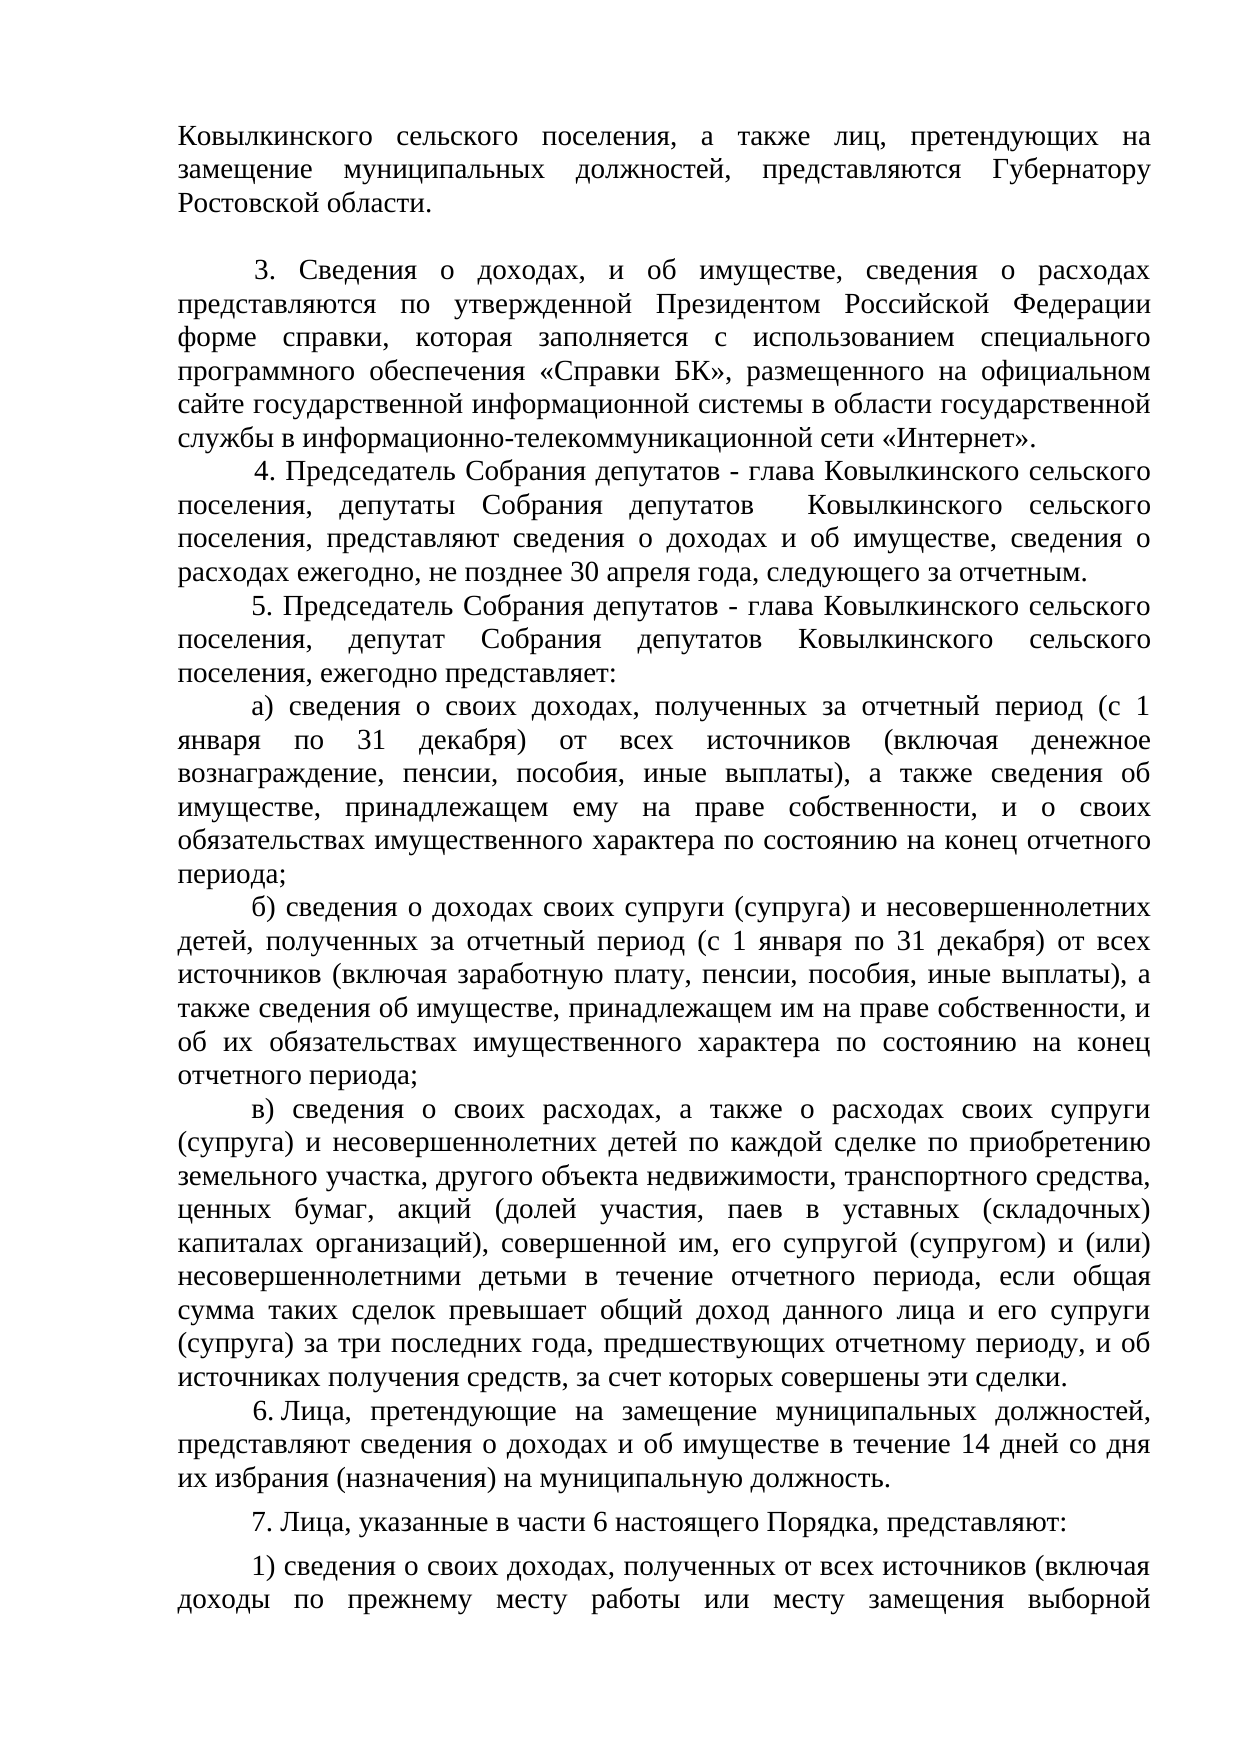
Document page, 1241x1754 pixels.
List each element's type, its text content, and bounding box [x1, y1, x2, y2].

text б) сведения о доходах своих супруги (супруга) и несовершеннолетних детей, полученных за отчетный период (с 1 января по 31 декабря) от всех источников (включая заработную плату, пенсии, пособия, иные выплаты), а также сведения об имуществе, принадлежащем им на праве собственности, и об их обязательствах имущественного характера по состоянию на конец отчетного периода; [177, 889, 1152, 1091]
text в) сведения о своих расходах, а также о расходах своих супруги (супруга) и несовершеннолетних детей по каждой сделке по приобретению земельного участка, другого объекта недвижимости, транспортного средства, ценных бумаг, акций (долей участия, паев в уставных (складочных) капиталах организаций), совершенной им, его супругой (супругом) и (или) несовершеннолетними детьми в течение отчетного периода, если общая сумма таких сделок превышает общий доход данного лица и его супруги (супруга) за три последних года, предшествующих отчетному периоду, и об источниках получения средств, за счет которых совершены эти сделки. [177, 1091, 1152, 1393]
text а) сведения о своих доходах, полученных за отчетный период (с 1 января по 31 декабря) от всех источников (включая денежное вознаграждение, пенсии, пособия, иные выплаты), а также сведения об имуществе, принадлежащем ему на праве собственности, и о своих обязательствах имущественного характера по состоянию на конец отчетного периода; [177, 688, 1152, 889]
text 3. Сведения о доходах, и об имуществе, сведения о расходах представляются по утвержденной Президентом Российской Федерации форме справки, которая заполняется с использованием специального программного обеспечения «Справки БК», размещенного на официальном сайте государственной информационной системы в области государственной службы в информационно-телекоммуникационной сети «Интернет». [177, 252, 1152, 453]
text 7. Лица, указанные в части 6 настоящего Порядка, представляют: [177, 1504, 1152, 1537]
list Лица, претендующие на замещение муниципальных должностей, представляют сведения о доходах и об имуществе в течение 14 дней со дня их избрания (назначения) на муниципальную должность. [177, 1393, 1152, 1493]
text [177, 1548, 1152, 1615]
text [177, 118, 1152, 219]
text 4. Председатель Собрания депутатов - глава Ковылкинского сельского поселения, депутаты Собрания депутатов Ковылкинского сельского поселения, представляют сведения о доходах и об имуществе, сведения о расходах ежегодно, не позднее 30 апреля года, следующего за отчетным. [177, 453, 1152, 588]
text 5. Председатель Собрания депутатов - глава Ковылкинского сельского поселения, депутат Собрания депутатов Ковылкинского сельского поселения, ежегодно представляет: [177, 588, 1152, 688]
